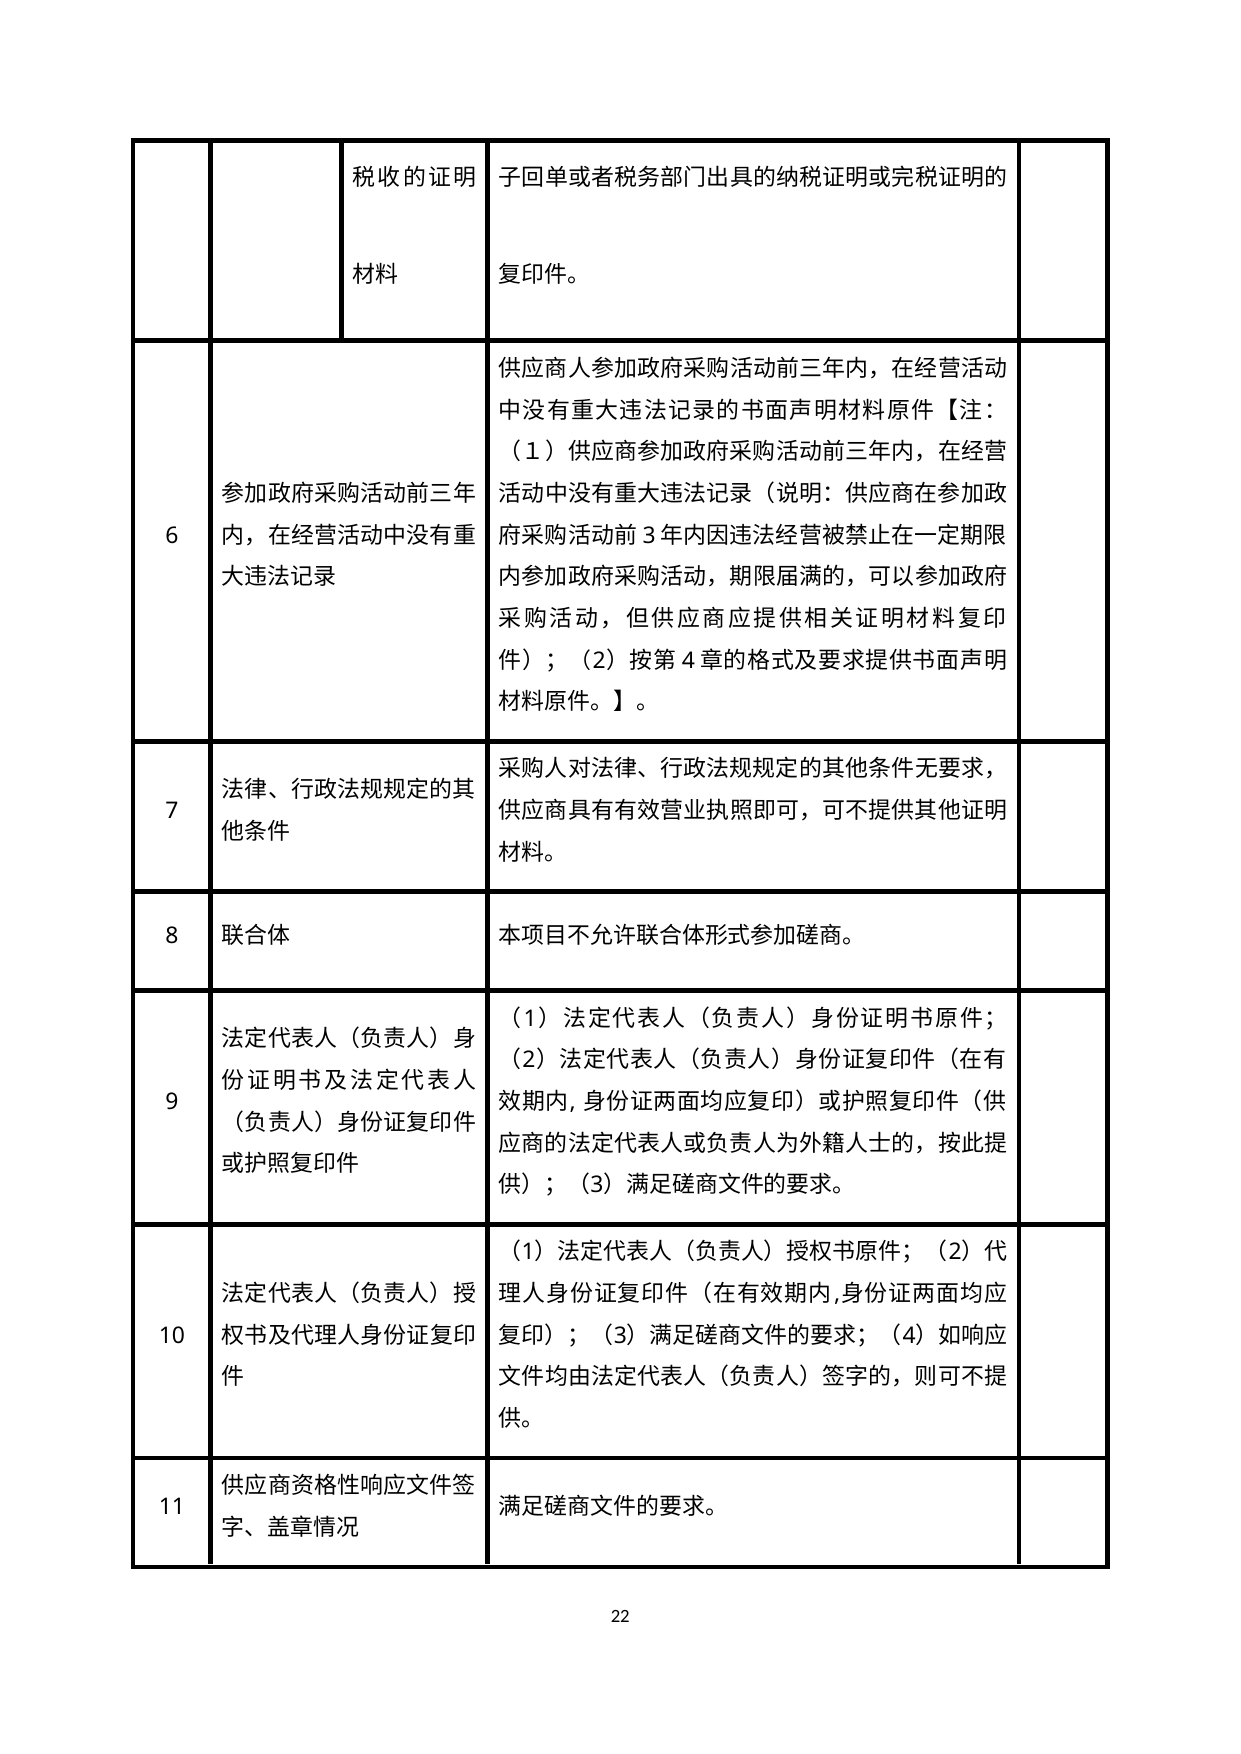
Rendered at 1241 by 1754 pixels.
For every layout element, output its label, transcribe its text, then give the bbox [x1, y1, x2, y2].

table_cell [490, 143, 1017, 338]
table_cell （1）法定代表人（负责人）授权书原件；（2）代理人身份证复印件（在有效期内,身份证两面均应复印）；（3）满足磋商文件的要求；（4）如响应文件均由法定代表人（负责人）签字的，则可不提供。 [490, 1227, 1017, 1456]
table_cell 6 [135, 343, 208, 739]
table_cell 供应商人参加政府采购活动前三年内，在经营活动中没有重大违法记录的书面声明材料原件【注：（１）供应商参加政府采购活动前三年内，在经营活动中没有重大违法记录（说明：供应商在参加政府采购活动前3年内因违法经营被禁止在一定期限内参加政府采购活动，期限届满的，可以参加政府采购活动，但供应商应提供相关证明材料复印件）；（2）按第4章的格式及要求提供书面声明材料原件。】。 [490, 343, 1017, 739]
table_cell 7 [135, 744, 208, 889]
table_cell 参加政府采购活动前三年内，在经营活动中没有重大违法记录 [213, 343, 485, 739]
table_cell 9 [135, 993, 208, 1222]
table_cell 联合体 [213, 894, 485, 988]
table_cell 供应商资格性响应文件签字、盖章情况 [213, 1460, 485, 1564]
table_cell [1021, 744, 1105, 889]
table_cell 法律、行政法规规定的其他条件 [213, 744, 485, 889]
table_cell [1021, 894, 1105, 988]
table_cell 采购人对法律、行政法规规定的其他条件无要求，供应商具有有效营业执照即可，可不提供其他证明材料。 [490, 744, 1017, 889]
table_cell 8 [135, 894, 208, 988]
table_cell 满足磋商文件的要求。 [490, 1460, 1017, 1564]
table_cell （1）法定代表人（负责人）身份证明书原件；（2）法定代表人（负责人）身份证复印件（在有效期内, 身份证两面均应复印）或护照复印件（供应商的法定代表人或负责人为外籍人士的，按此提供）；（3）满足磋商文件的要求。 [490, 993, 1017, 1222]
table_cell 10 [135, 1227, 208, 1456]
table_cell [1021, 343, 1105, 739]
table_cell 11 [135, 1460, 208, 1564]
table_cell [1021, 993, 1105, 1222]
table_cell [1021, 1460, 1105, 1564]
table_cell 本项目不允许联合体形式参加磋商。 [490, 894, 1017, 988]
table_cell [1021, 1227, 1105, 1456]
table_cell [1021, 143, 1105, 338]
table_cell （2）缴纳税收的证明材料 [344, 143, 485, 338]
table_cell 法定代表人（负责人）身份证明书及法定代表人（负责人）身份证复印件或护照复印件 [213, 993, 485, 1222]
table_cell 法定代表人（负责人）授权书及代理人身份证复印件 [213, 1227, 485, 1456]
